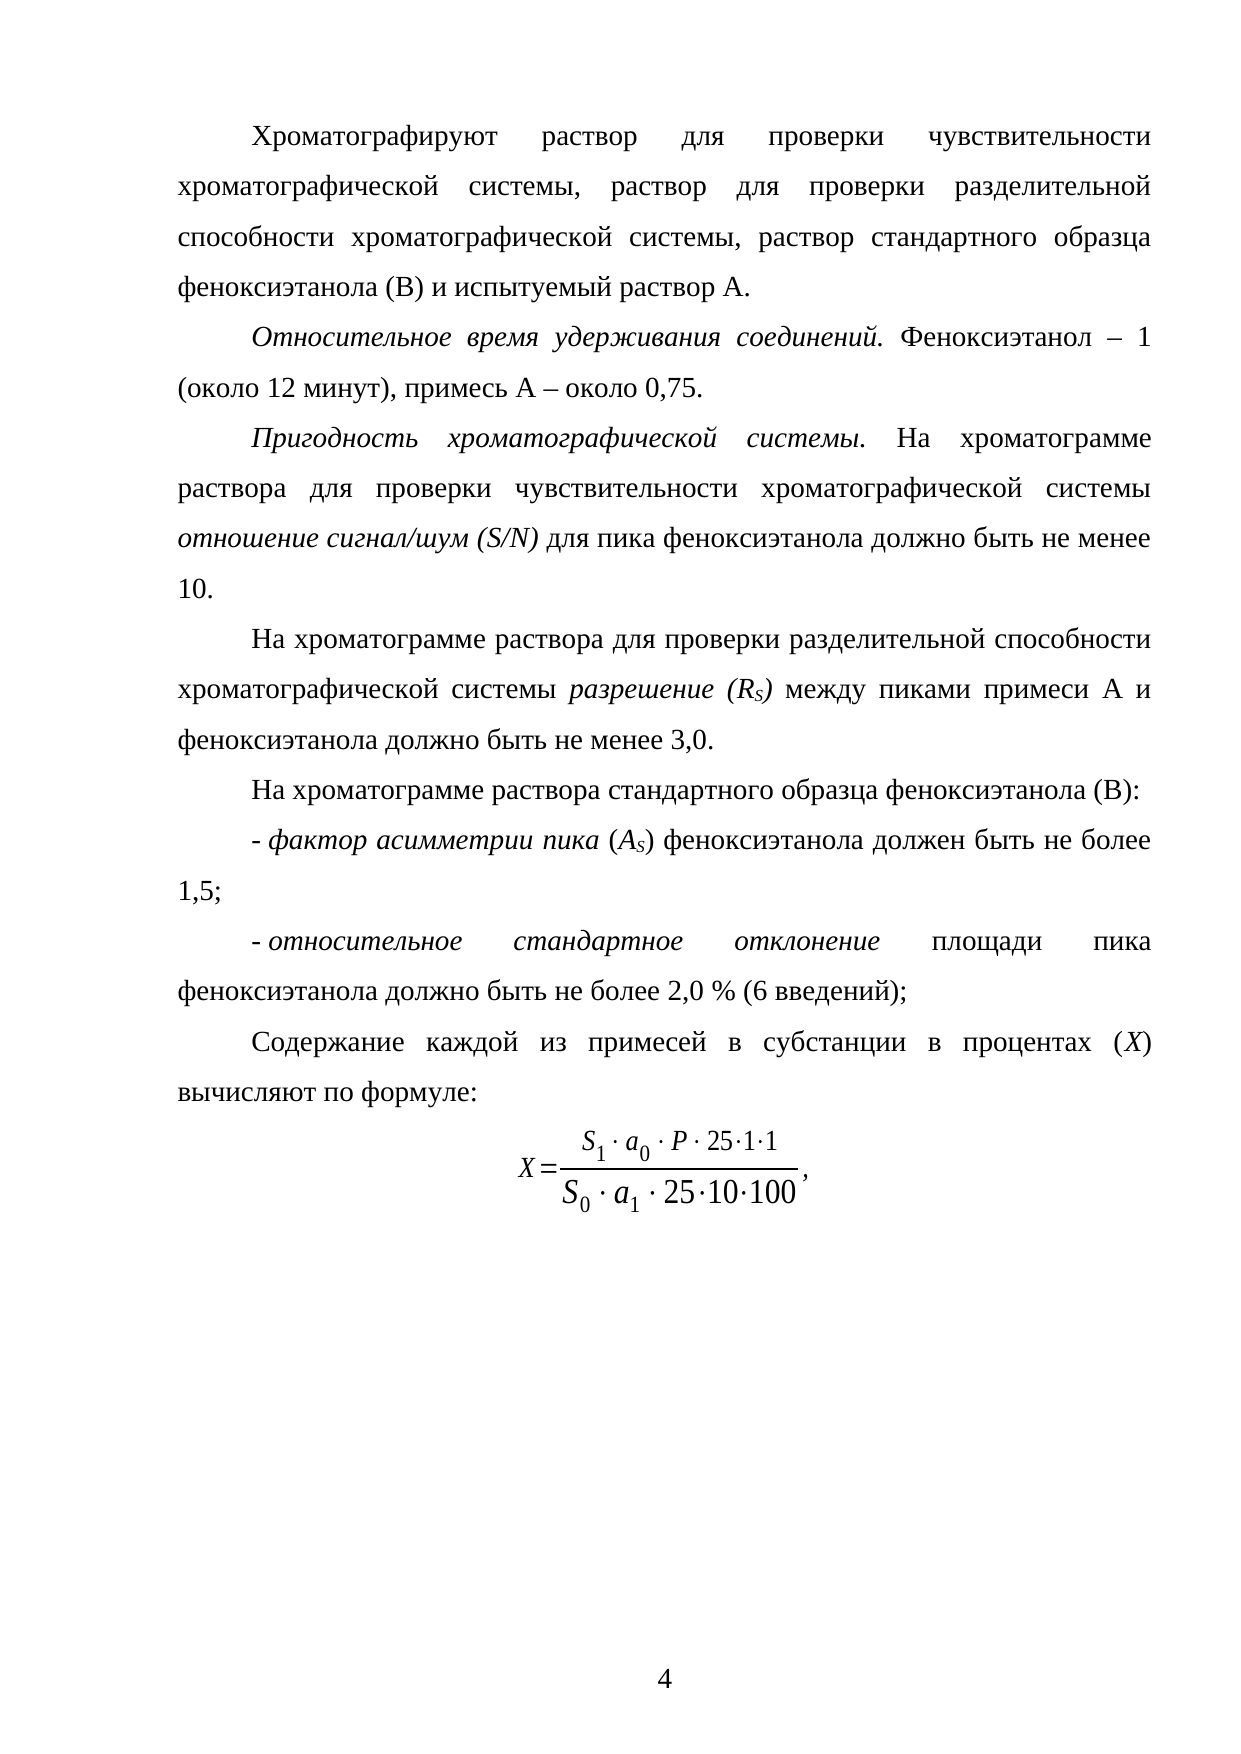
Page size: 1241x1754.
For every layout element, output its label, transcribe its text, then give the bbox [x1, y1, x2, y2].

text Относительное время удерживания соединений. Феноксиэтанол – 1 (около 12 минут), примесь А – около 0,75. [177, 319, 1152, 403]
text - фактор асимметрии пика (AS) феноксиэтанола должен быть не более 1,5; [177, 822, 1152, 906]
text Пригодность хроматографической системы. На хроматограмме раствора для проверки чувствительности хроматографической системы отношение сигнал/шум (S/N) для пика феноксиэтанола должно быть не менее 10. [177, 420, 1152, 604]
text На хроматограмме раствора стандартного образца феноксиэтанола (В): [177, 772, 1152, 806]
text На хроматограмме раствора для проверки разделительной способности хроматографической системы разрешение (RS) между пиками примеси А и феноксиэтанола должно быть не менее 3,0. [177, 621, 1152, 755]
text Содержание каждой из примесей в субстанции в процентах (Х) вычисляют по формуле: [177, 1024, 1152, 1108]
text Хроматографируют раствор для проверки чувствительности хроматографической системы, раствор для проверки разделительной способности хроматографической системы, раствор стандартного образца феноксиэтанола (В) и испытуемый раствор А. [177, 118, 1152, 303]
text - относительное стандартное отклонение площади пика феноксиэтанола должно быть не более 2,0 % (6 введений); [177, 923, 1152, 1007]
